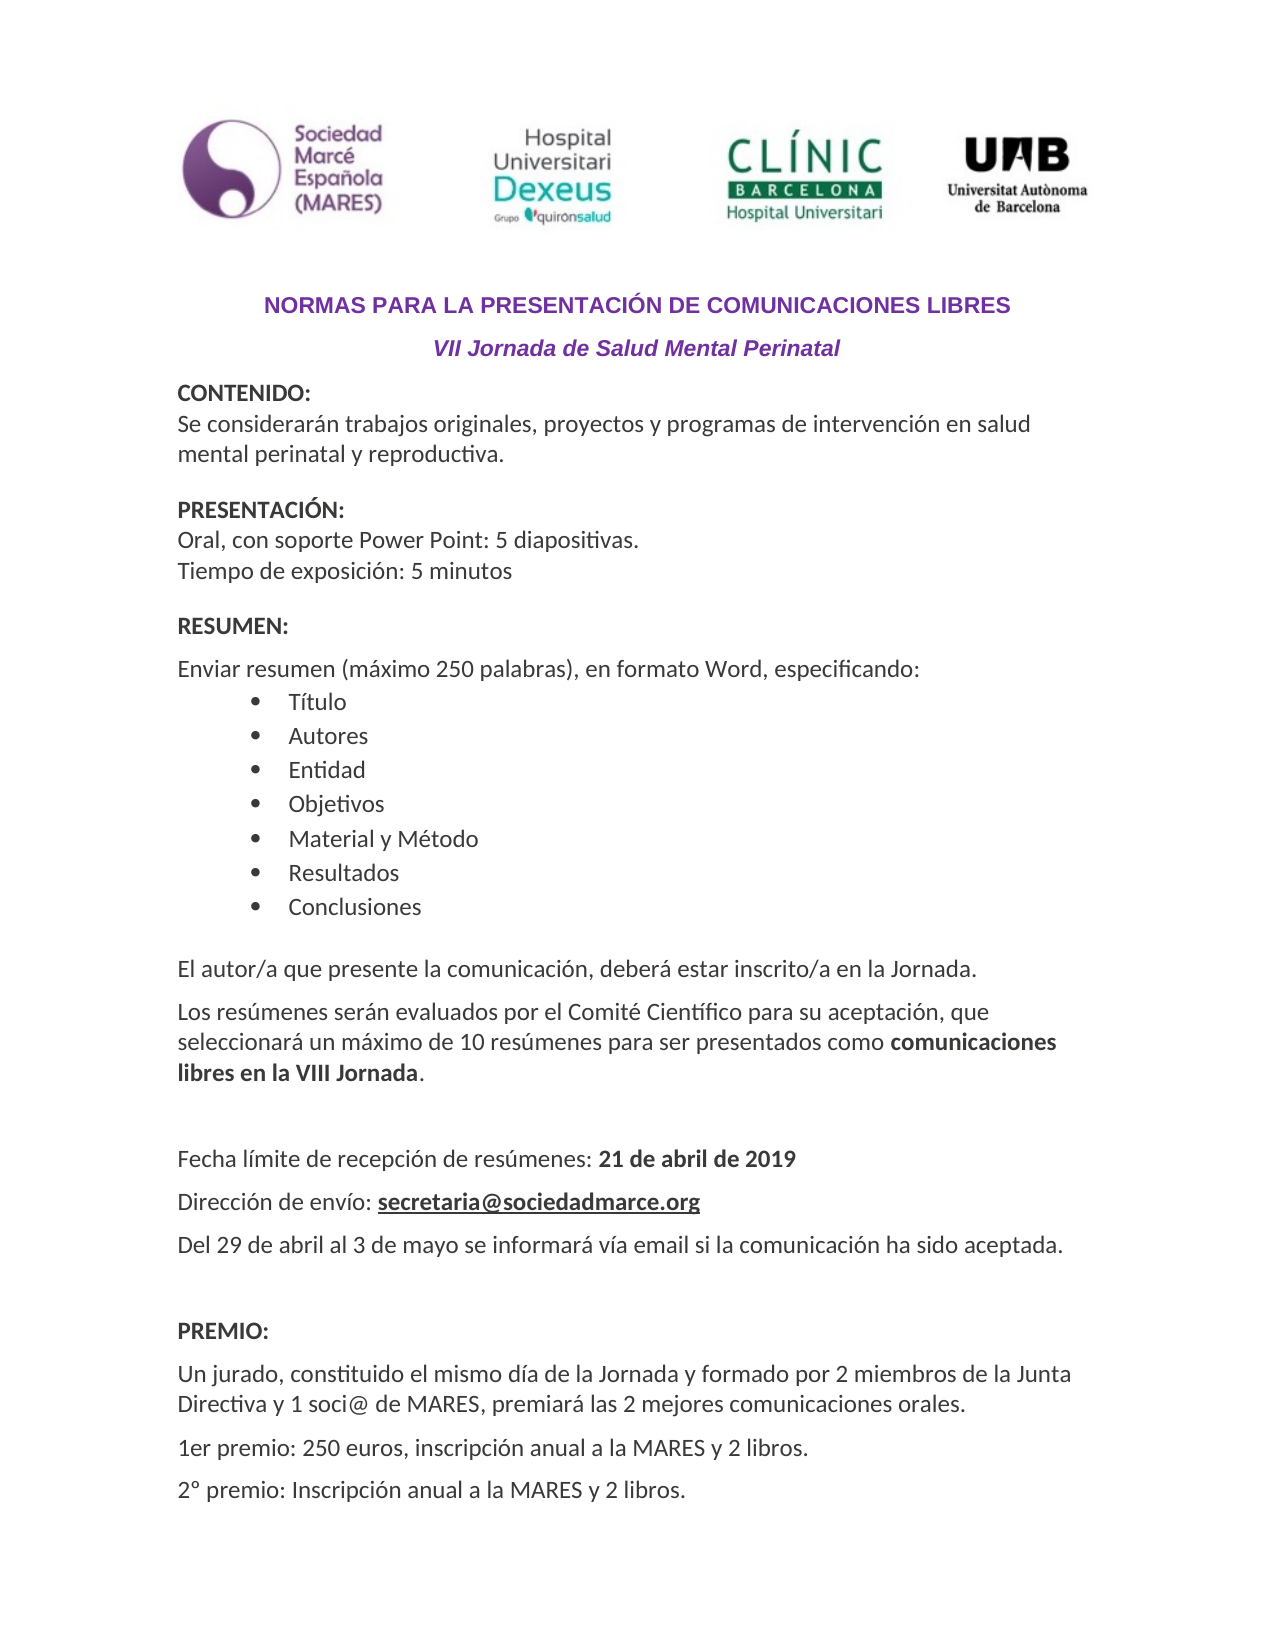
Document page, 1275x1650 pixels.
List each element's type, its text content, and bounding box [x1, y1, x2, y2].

text Oral, con soporte Power Point: 5 diapositivas. [177, 524, 1098, 555]
picture [177, 105, 1098, 243]
text 1er premio: 250 euros, inscripción anual a la MARES y 2 libros. [177, 1432, 1098, 1462]
text RESUMEN: [177, 610, 1098, 641]
list Material y Método [251, 820, 1098, 854]
text 2º premio: Inscripción anual a la MARES y 2 libros. [177, 1475, 1098, 1505]
text Enviar resumen (máximo 250 palabras), en formato Word, especificando: [177, 653, 1098, 684]
text Fecha límite de recepción de resúmenes: 21 de abril de 2019 [177, 1143, 1098, 1173]
text Del 29 de abril al 3 de mayo se informará vía email si la comunicación ha sido aceptada. [177, 1229, 1098, 1259]
list Objetivos [251, 786, 1098, 820]
text NORMAS PARA LA PRESENTACIÓN DE COMUNICACIONES LIBRES [177, 292, 1098, 318]
text El autor/a que presente la comunicación, deberá estar inscrito/a en la Jornada. [177, 953, 1098, 983]
text Un jurado, constituido el mismo día de la Jornada y formado por 2 miembros de la Junta Directiva y 1 soci@ de MARES, premiará las 2 mejores comunicaciones orales. [177, 1358, 1098, 1419]
list Resultados [251, 854, 1098, 888]
text Tiempo de exposición: 5 minutos [177, 555, 1098, 585]
list Conclusiones [251, 888, 1098, 922]
text Los resúmenes serán evaluados por el Comité Científico para su aceptación, que seleccionará un máximo de 10 resúmenes para ser presentados como comunicaciones libres en la VIII Jornada. [177, 996, 1098, 1087]
text Se considerarán trabajos originales, proyectos y programas de intervención en salud mental perinatal y reproductiva. [177, 408, 1098, 469]
text PREMIO: [177, 1315, 1098, 1346]
text CONTENIDO: [177, 377, 1098, 408]
list Título [251, 684, 1098, 718]
list Entidad [251, 752, 1098, 786]
text PRESENTACIÓN: [177, 494, 1098, 524]
text VII Jornada de Salud Mental Perinatal [177, 334, 1098, 361]
list Autores [251, 718, 1098, 752]
text Dirección de envío: secretaria@sociedadmarce.org [177, 1186, 1098, 1217]
